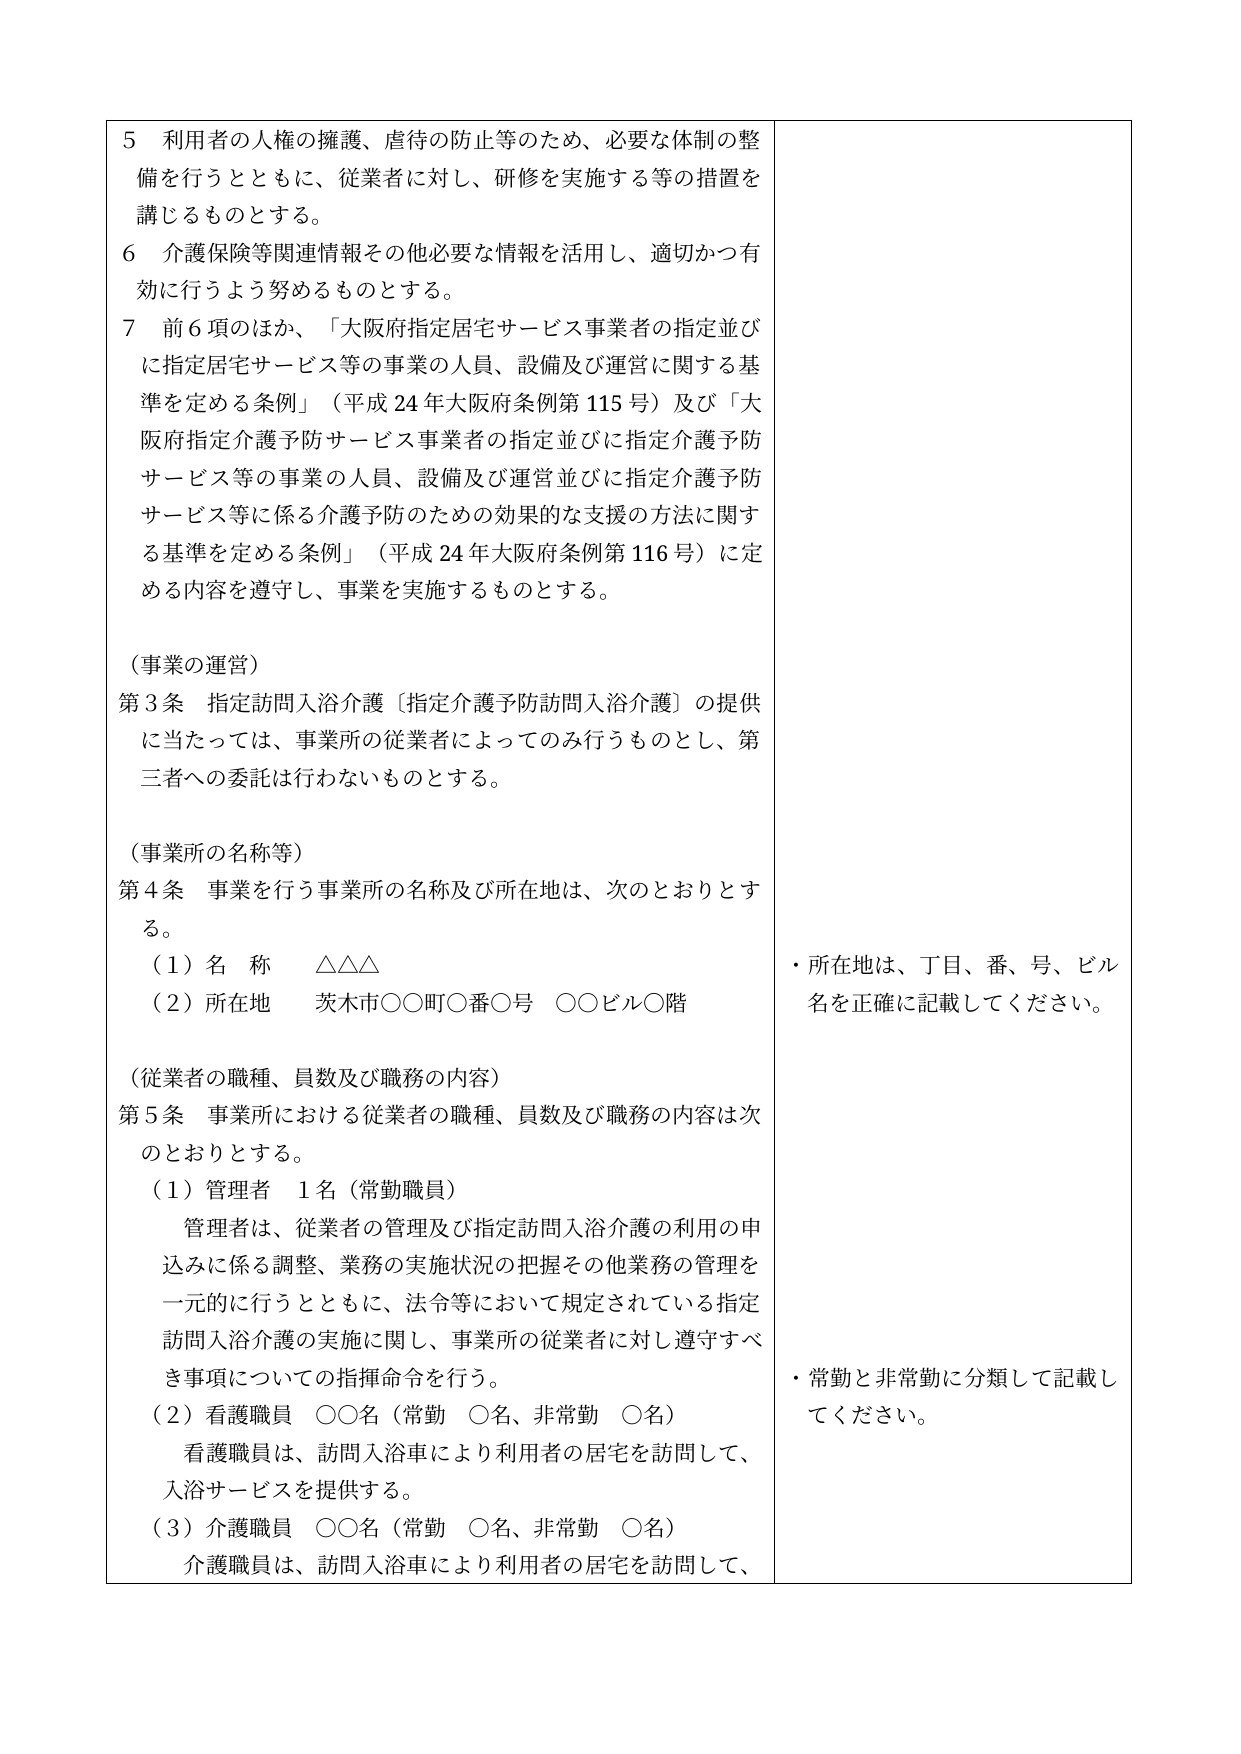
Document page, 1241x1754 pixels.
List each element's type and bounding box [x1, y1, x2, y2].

table_cell [107, 121, 774, 1583]
table_cell [775, 121, 1131, 1583]
